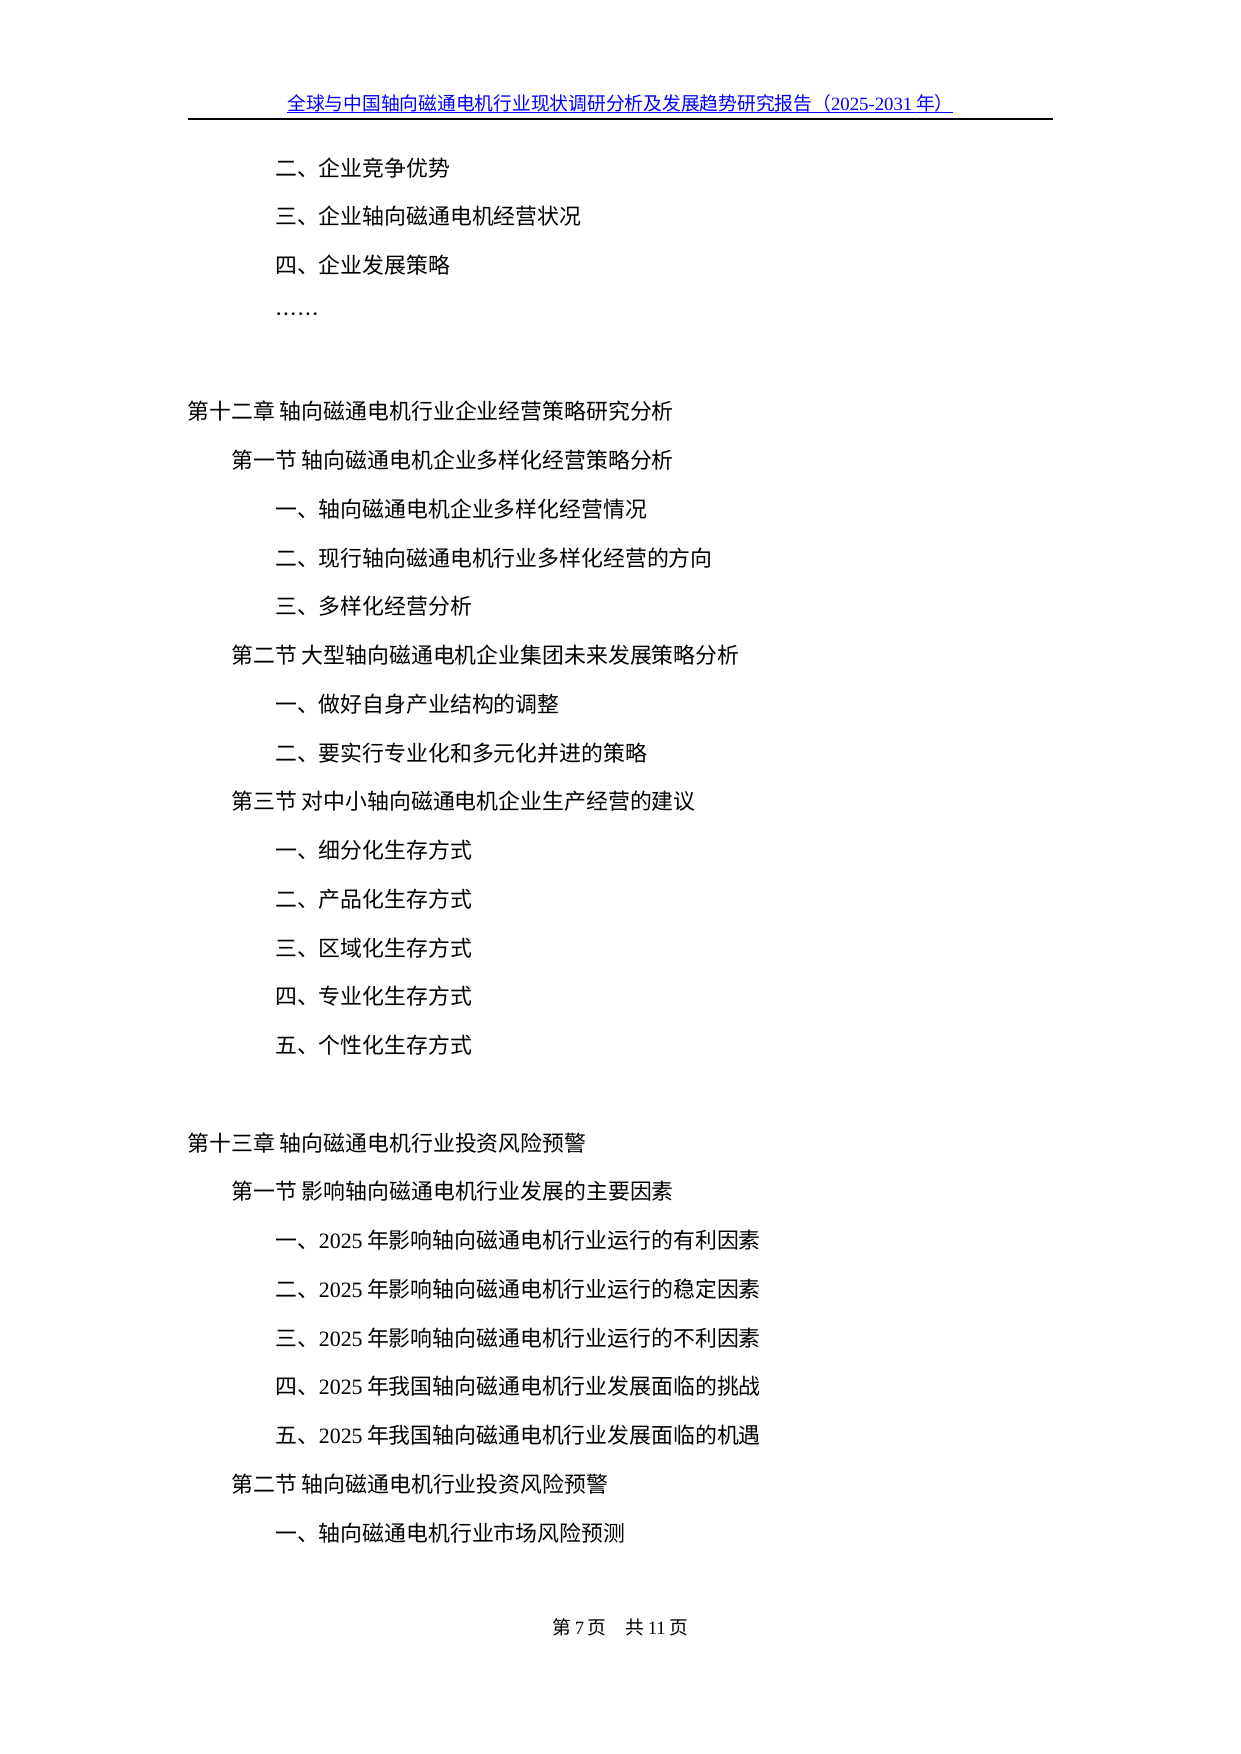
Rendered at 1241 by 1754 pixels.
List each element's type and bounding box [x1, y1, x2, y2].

text [187, 150, 1053, 1548]
